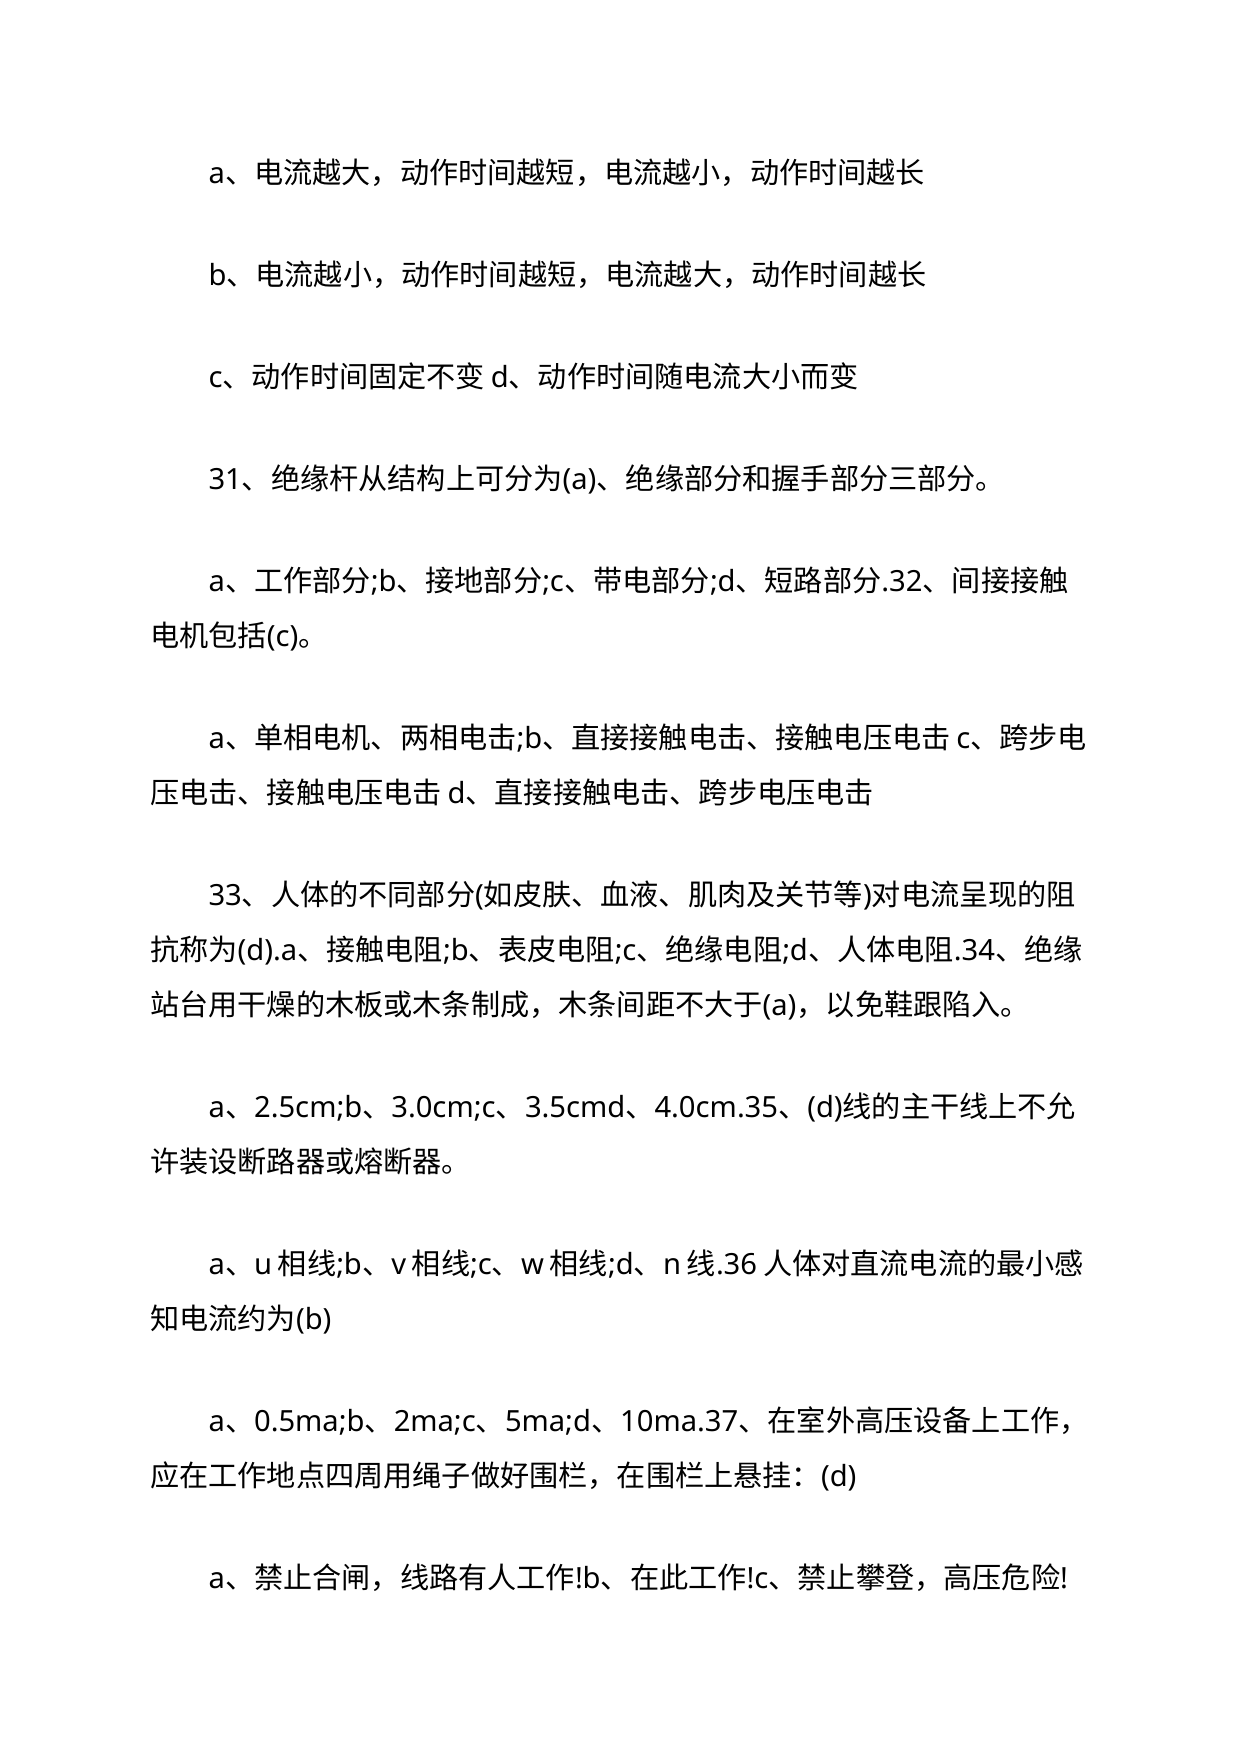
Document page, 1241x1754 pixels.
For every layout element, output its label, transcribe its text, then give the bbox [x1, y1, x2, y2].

text a、工作部分;b、接地部分;c、带电部分;d、短路部分.32、间接接触电机包括(c)。 [150, 558, 1090, 655]
text a、电流越大，动作时间越短，电流越小，动作时间越长 [150, 150, 1090, 192]
text 33、人体的不同部分(如皮肤、血液、肌肉及关节等)对电流呈现的阻抗称为(d).a、接触电阻;b、表皮电阻;c、绝缘电阻;d、人体电阻.34、绝缘站台用干燥的木板或木条制成，木条间距不大于(a)，以免鞋跟陷入。 [150, 872, 1090, 1024]
text 31、绝缘杆从结构上可分为(a)、绝缘部分和握手部分三部分。 [150, 456, 1090, 498]
text c、动作时间固定不变d、动作时间随电流大小而变 [150, 354, 1090, 396]
text a、u相线;b、v相线;c、w相线;d、n线.36人体对直流电流的最小感知电流约为(b) [150, 1241, 1090, 1338]
text a、2.5cm;b、3.0cm;c、3.5cmd、4.0cm.35、(d)线的主干线上不允许装设断路器或熔断器。 [150, 1084, 1090, 1181]
text a、0.5ma;b、2ma;c、5ma;d、10ma.37、在室外高压设备上工作，应在工作地点四周用绳子做好围栏，在围栏上悬挂：(d) [150, 1398, 1090, 1495]
text b、电流越小，动作时间越短，电流越大，动作时间越长 [150, 252, 1090, 294]
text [150, 1554, 1090, 1597]
text a、单相电机、两相电击;b、直接接触电击、接触电压电击c、跨步电压电击、接触电压电击d、直接接触电击、跨步电压电击 [150, 715, 1090, 812]
